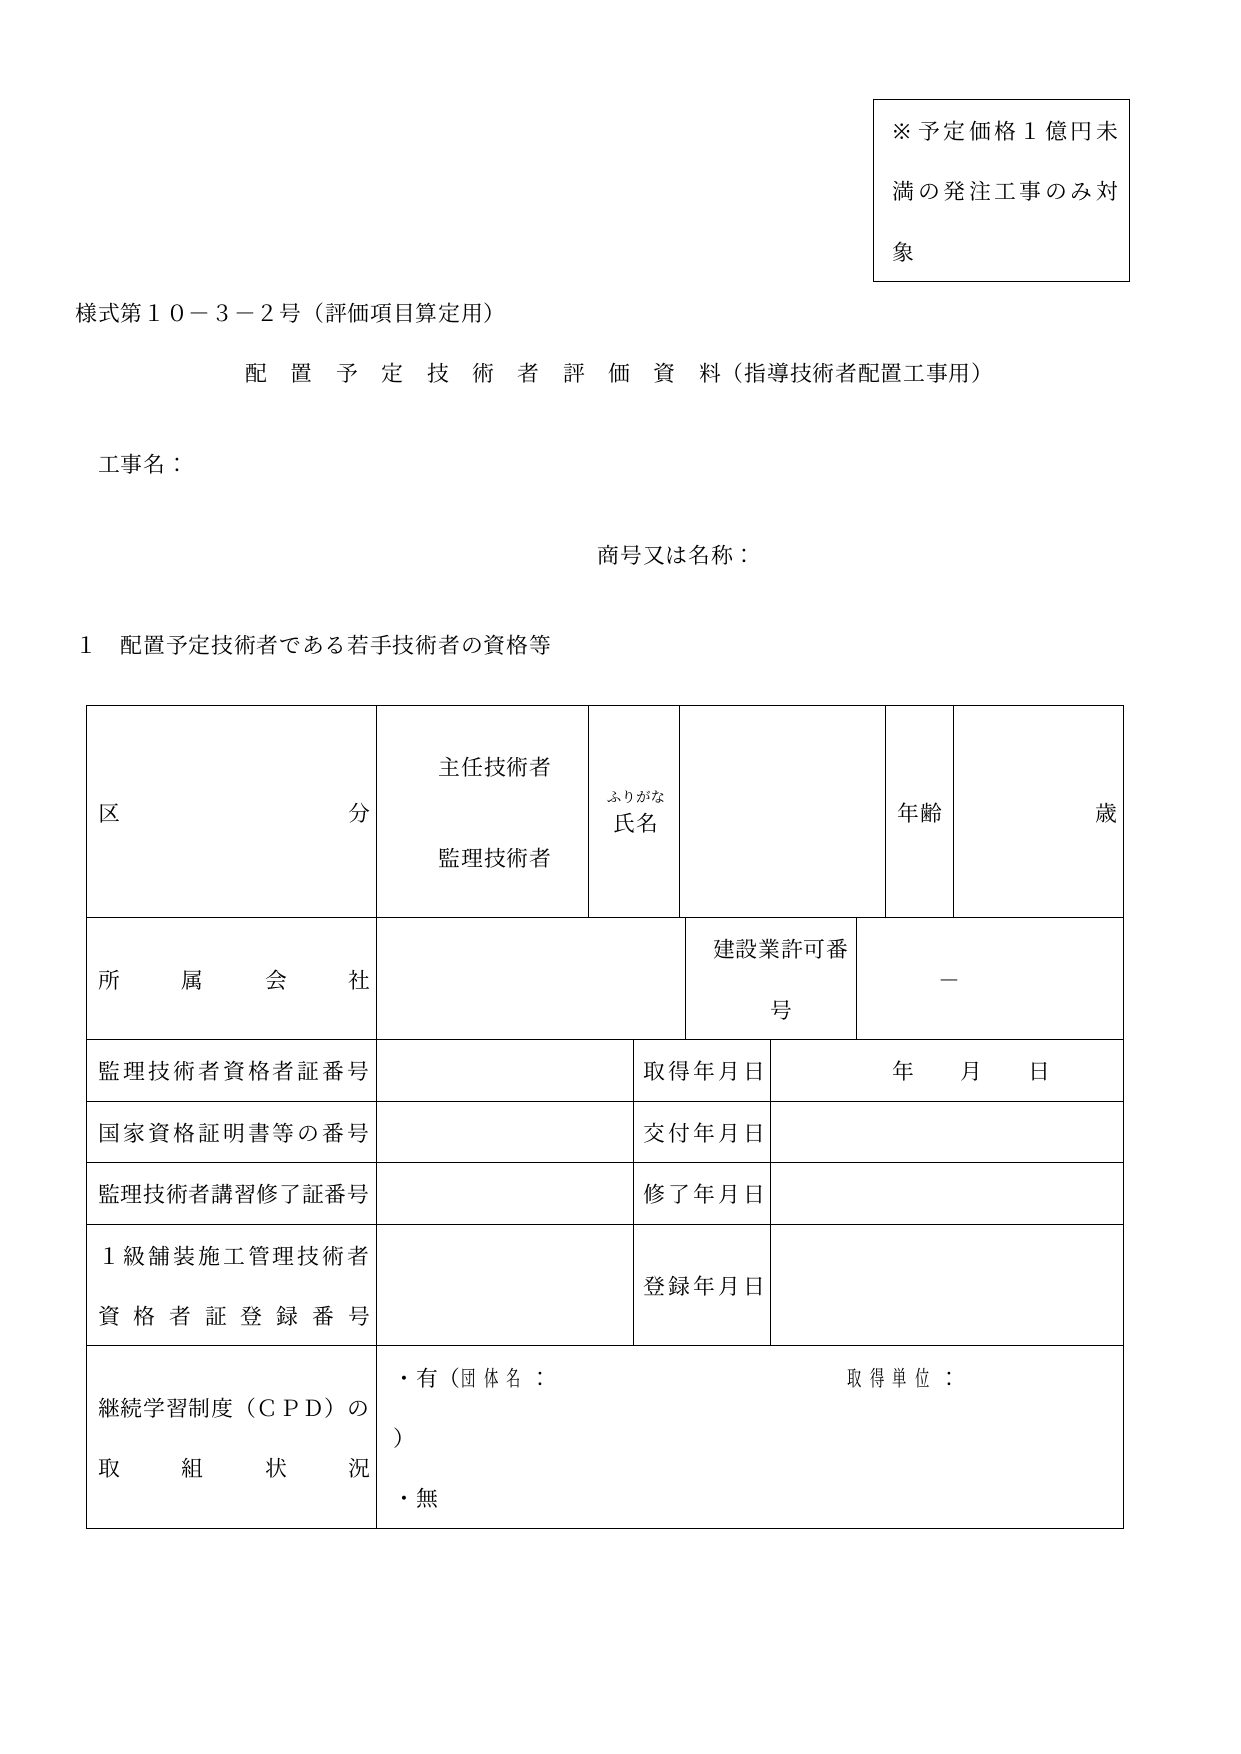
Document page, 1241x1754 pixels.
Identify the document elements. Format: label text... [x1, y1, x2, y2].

table_cell [377, 1225, 633, 1345]
table_cell [377, 918, 685, 1039]
table_cell 所属会社 [87, 918, 376, 1039]
table_cell 監理技術者資格者証番号 [87, 1040, 376, 1101]
text 工事名： [75, 433, 1165, 493]
table_header ※予定価格１億円未満の発注工事のみ対象 [874, 100, 1129, 281]
table_header [680, 706, 885, 917]
table_header 主任技術者 監理技術者 [377, 706, 588, 917]
table_cell ・有（団体名： 取得単位： ） ・無 [377, 1346, 1123, 1528]
table_cell 取得年月日 [634, 1040, 770, 1101]
text 配 置 予 定 技 術 者 評 価 資 料（指導技術者配置工事用） [75, 342, 1165, 403]
table_cell [771, 1225, 1123, 1345]
text 様式第１０－３－２号（評価項目算定用） [75, 282, 1165, 342]
table_cell 登録年月日 [634, 1225, 770, 1345]
table_header [589, 706, 679, 917]
table_header 区分 [87, 706, 376, 917]
table_cell [377, 1163, 633, 1223]
table_cell [771, 1163, 1123, 1223]
table_cell 年 月 日 [771, 1040, 1123, 1101]
table_cell [377, 1040, 633, 1101]
table_cell － [857, 918, 1123, 1039]
table_header 年齢 [886, 706, 953, 917]
table_cell 継続学習制度（ＣＰＤ）の取組状況 [87, 1346, 376, 1528]
table_cell 交付年月日 [634, 1102, 770, 1162]
table_cell 建設業許可番号 [686, 918, 856, 1039]
text 商号又は名称： [75, 523, 1165, 584]
table_cell [377, 1102, 633, 1162]
table_cell １級舗装施工管理技術者 資格者証登録番号 [87, 1225, 376, 1345]
table_cell [771, 1102, 1123, 1162]
table_cell 修了年月日 [634, 1163, 770, 1223]
table_cell 国家資格証明書等の番号 [87, 1102, 376, 1162]
text １ 配置予定技術者である若手技術者の資格等 [75, 614, 1165, 674]
table_cell 監理技術者講習修了証番号 [87, 1163, 376, 1223]
table_header 歳 [954, 706, 1123, 917]
